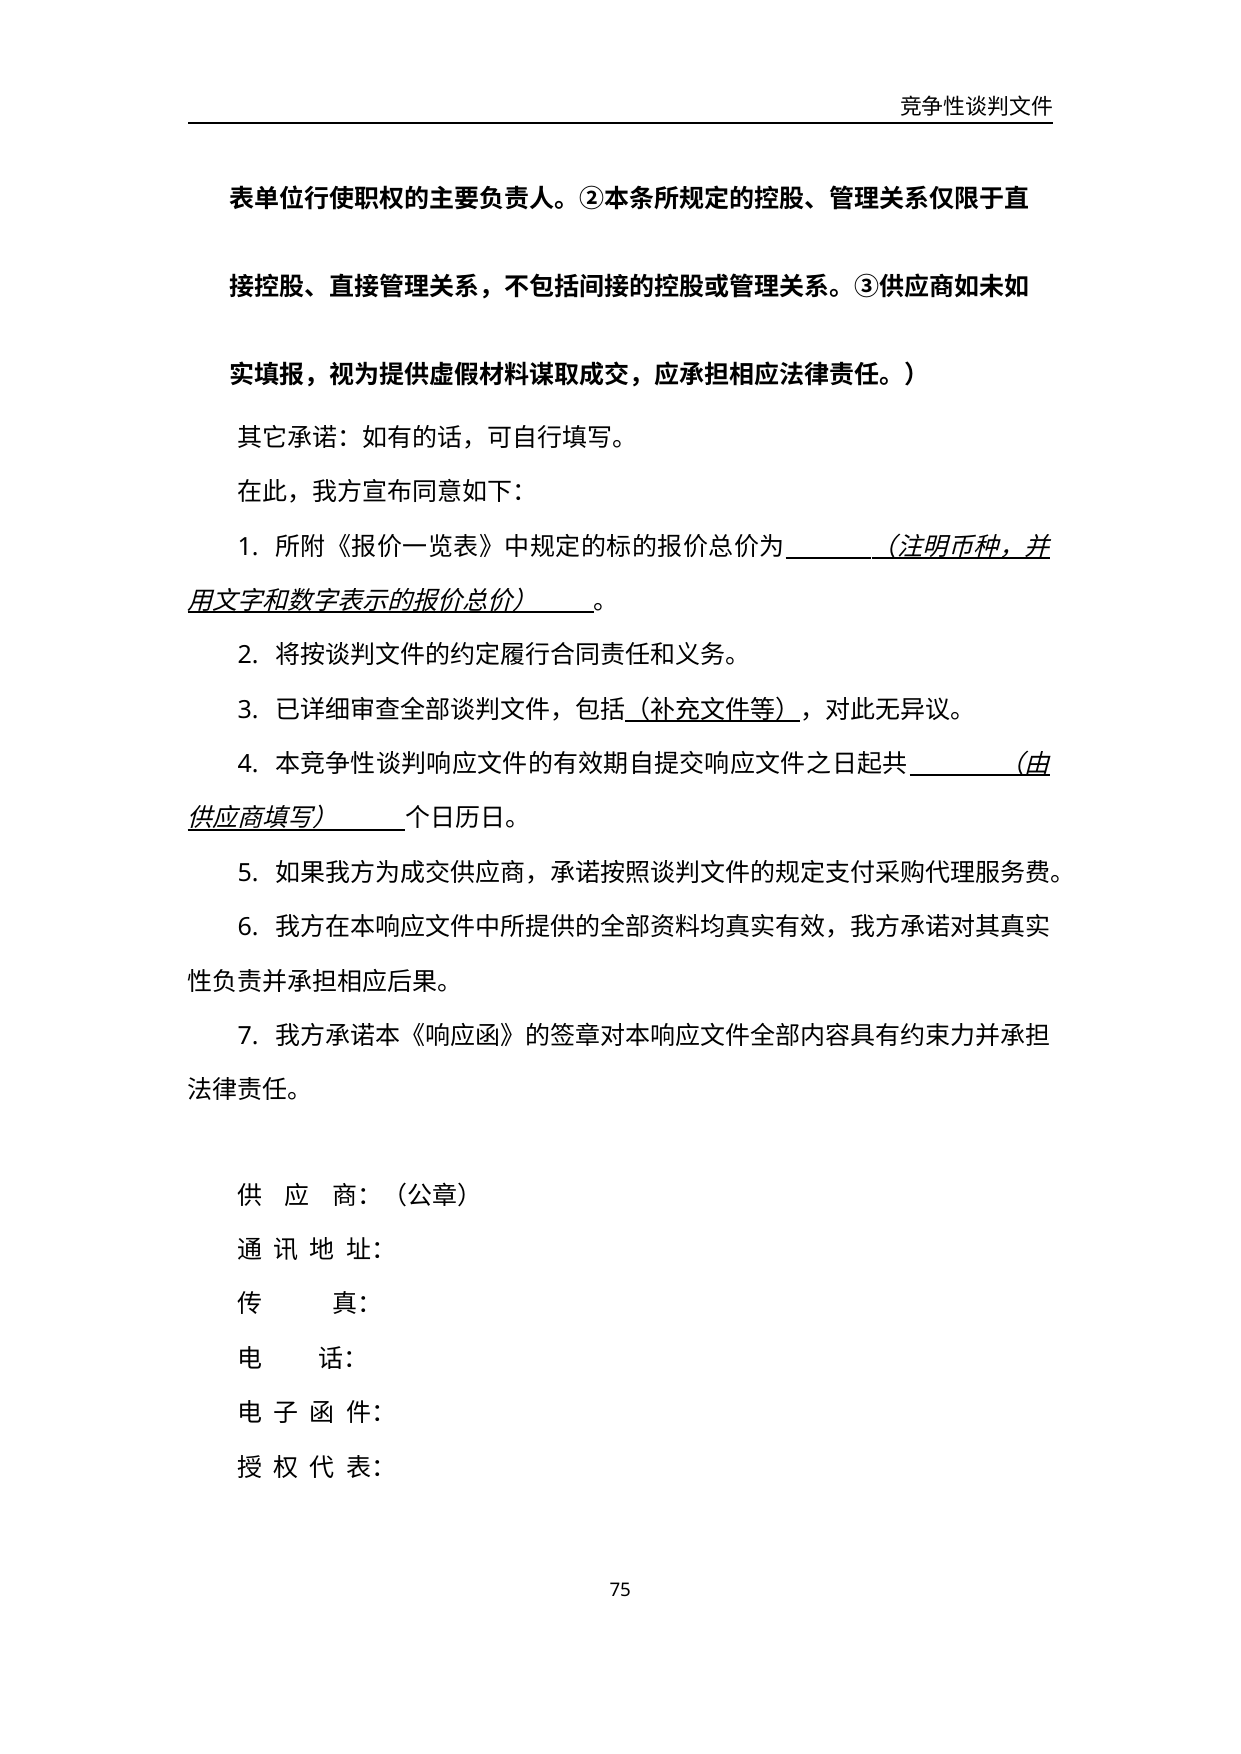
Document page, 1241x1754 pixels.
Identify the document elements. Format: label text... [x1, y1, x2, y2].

list 我方承诺本《响应函》的签章对本响应文件全部内容具有约束力并承担法律责任。 [187, 1015, 1053, 1106]
text 其它承诺：如有的话，可自行填写。 [187, 417, 1053, 453]
list 如果我方为成交供应商，承诺按照谈判文件的规定支付采购代理服务费。 [187, 852, 1053, 888]
text 供 应 商：（公章） [187, 1175, 1053, 1211]
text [229, 164, 1053, 405]
list 已详细审查全部谈判文件，包括（补充文件等），对此无异议。 [187, 689, 1053, 725]
text 在此，我方宣布同意如下： [187, 472, 1053, 508]
list 我方在本响应文件中所提供的全部资料均真实有效，我方承诺对其真实性负责并承担相应后果。 [187, 907, 1053, 997]
text 传 真： [187, 1284, 1053, 1320]
list 所附《报价一览表》中规定的标的报价总价为 （注明币种，并用文字和数字表示的报价总价） 。 [187, 526, 1053, 617]
text 电 话： [187, 1338, 1053, 1374]
list 将按谈判文件的约定履行合同责任和义务。 [187, 635, 1053, 671]
list 本竞争性谈判响应文件的有效期自提交响应文件之日起共 （由供应商填写） 个日历日。 [187, 743, 1053, 834]
text 授 权 代 表： [187, 1447, 1053, 1483]
text 电 子 函 件： [187, 1393, 1053, 1429]
text 通 讯 地 址： [187, 1229, 1053, 1266]
